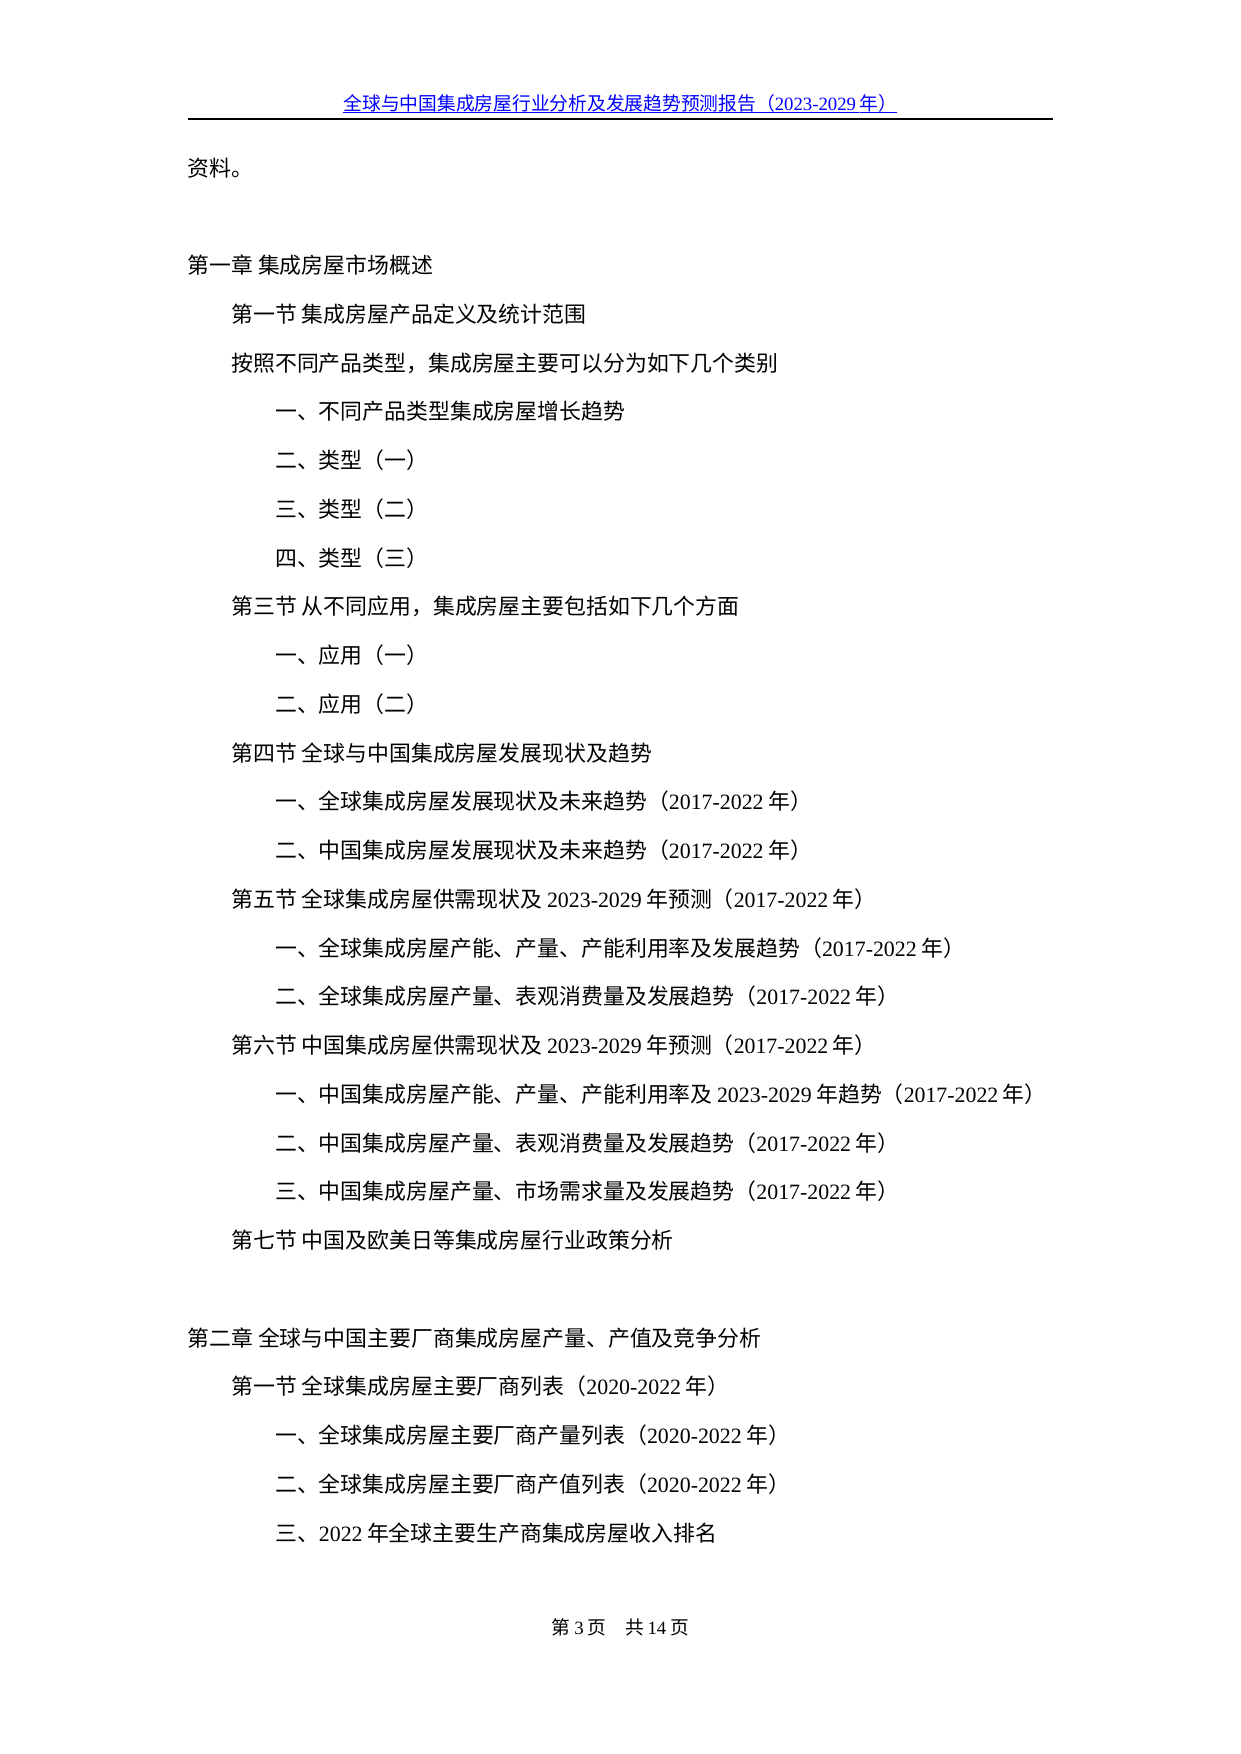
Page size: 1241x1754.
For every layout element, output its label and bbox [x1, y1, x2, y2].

text [187, 150, 1053, 1548]
